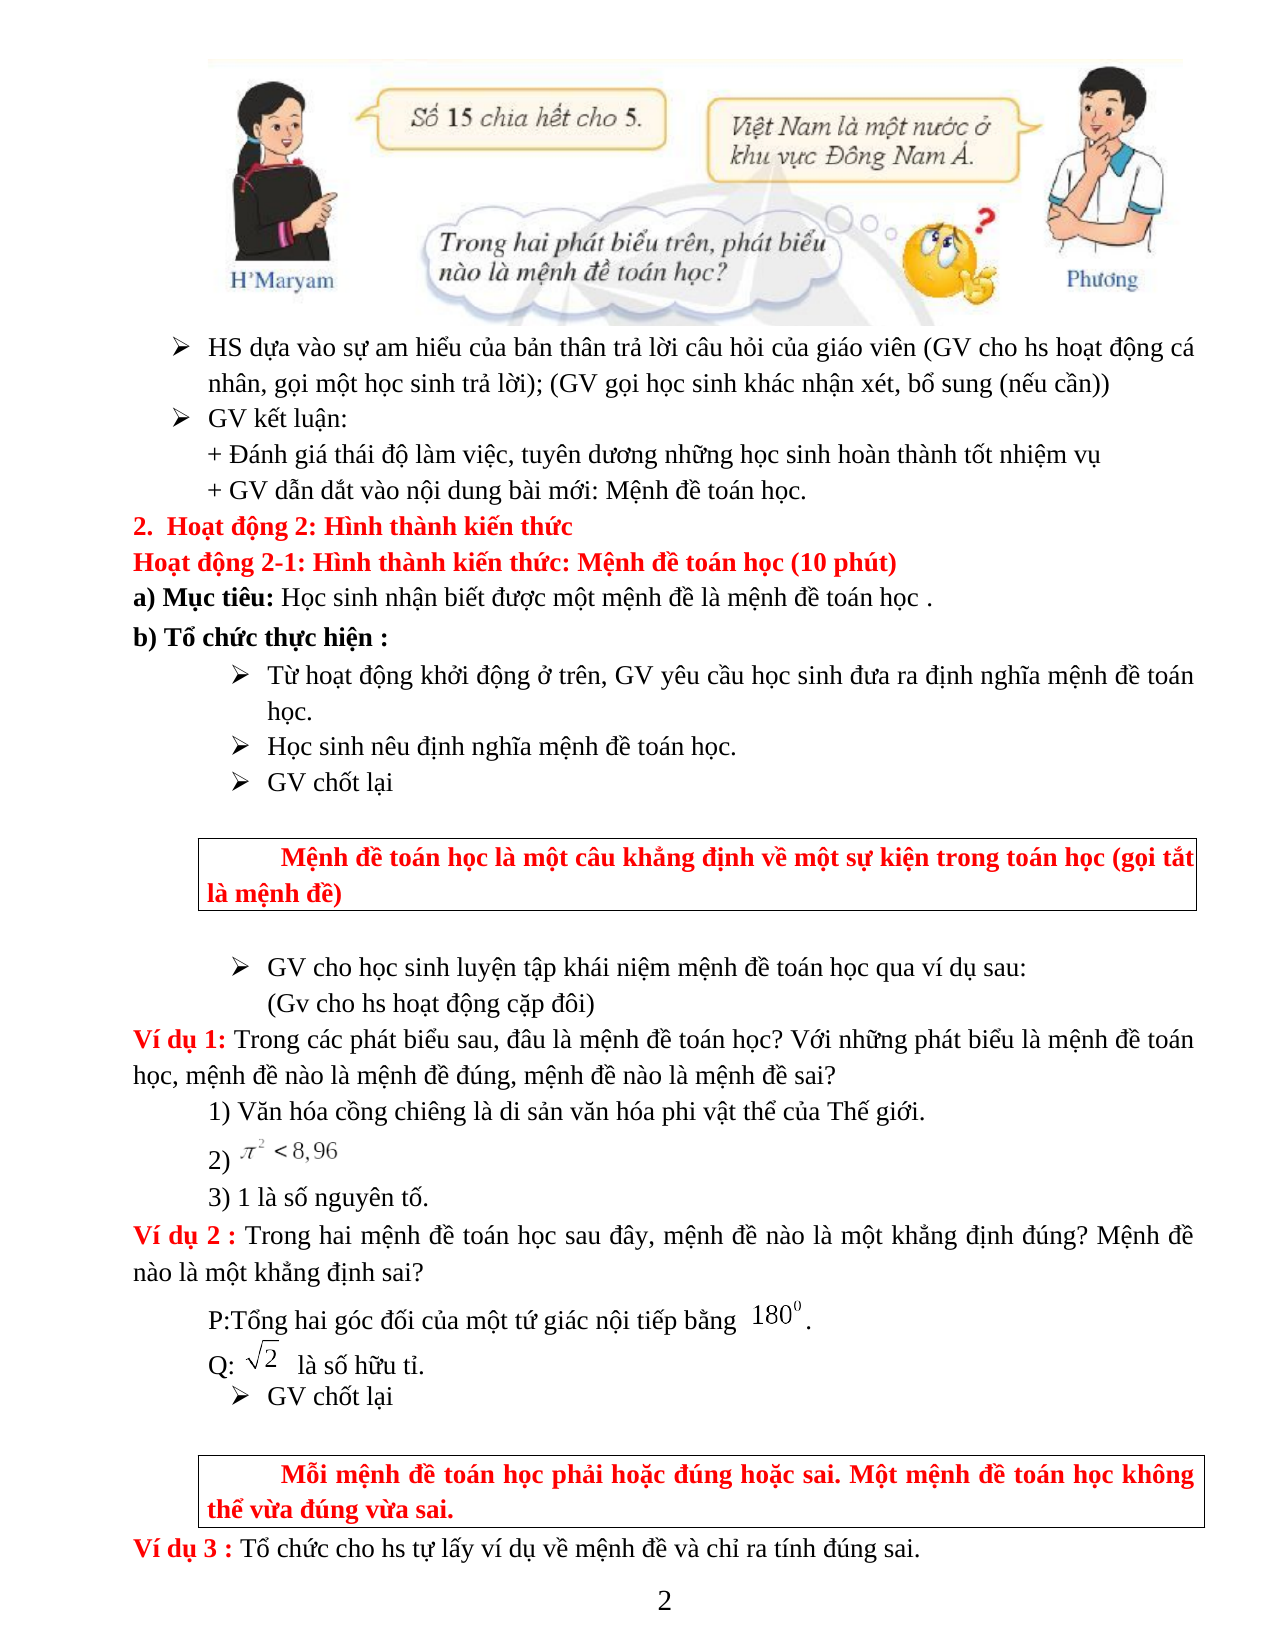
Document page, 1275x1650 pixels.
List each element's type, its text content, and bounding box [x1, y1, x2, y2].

text Ví dụ 1: Trong các phát biểu sau, đâu là mệnh đề toán học? Với những phát biểu là mệnh đề toán học, mệnh đề nào là mệnh đề đúng, mệnh đề nào là mệnh đề sai? [133, 1023, 1196, 1090]
text Mỗi mệnh đề toán học phải hoặc đúng hoặc sai. Một mệnh đề toán học không thể vừa đúng vừa sai. [199, 1456, 1204, 1527]
text + GV dẫn dắt vào nội dung bài mới: Mệnh đề toán học. [133, 474, 1196, 505]
list GV kết luận: [170, 402, 1196, 434]
text Ví dụ 3 : Tổ chức cho hs tự lấy ví dụ về mệnh đề và chỉ ra tính đúng sai. [133, 1532, 1196, 1564]
text b) Tổ chức thực hiện : [133, 621, 1196, 652]
text a) Mục tiêu: Học sinh nhận biết được một mệnh đề là mệnh đề toán học . [133, 581, 1196, 612]
list HS dựa vào sự am hiểu của bản thân trả lời câu hỏi của giáo viên (GV cho hs hoạt động cá nhân, gọi một học sinh trả lời); (GV gọi học sinh khác nhận xét, bổ sung (nếu cần)) [170, 331, 1196, 398]
text 2) [133, 1132, 1196, 1175]
text Q: là số hữu tỉ. [133, 1335, 1196, 1380]
picture [207, 59, 1183, 326]
text 1) Văn hóa cồng chiêng là di sản văn hóa phi vật thể của Thế giới. [133, 1095, 1196, 1126]
list Học sinh nêu định nghĩa mệnh đề toán học. [229, 731, 1196, 762]
text Hoạt động 2-1: Hình thành kiến thức: Mệnh đề toán học (10 phút) [133, 546, 1196, 577]
text Mệnh đề toán học là một câu khẳng định về một sự kiện trong toán học (gọi tắt là mệnh đề) [199, 839, 1196, 910]
text P:Tổng hai góc đối của một tứ giác nội tiếp bằng . [133, 1293, 1196, 1335]
list GV chốt lại [229, 766, 1196, 798]
list Từ hoạt động khởi động ở trên, GV yêu cầu học sinh đưa ra định nghĩa mệnh đề toán học. [229, 659, 1196, 726]
text + Đánh giá thái độ làm việc, tuyên dương những học sinh hoàn thành tốt nhiệm vụ [133, 438, 1196, 469]
list GV chốt lại [229, 1380, 1196, 1411]
text 2. Hoạt động 2: Hình thành kiến thức [133, 510, 1196, 541]
list (Gv cho hs hoạt động cặp đôi) [267, 987, 1196, 1019]
text Ví dụ 2 : Trong hai mệnh đề toán học sau đây, mệnh đề nào là một khẳng định đúng? Mệnh đề nào là một khẳng định sai? [133, 1219, 1196, 1287]
text 3) 1 là số nguyên tố. [133, 1181, 1196, 1213]
list GV cho học sinh luyện tập khái niệm mệnh đề toán học qua ví dụ sau: [229, 952, 1196, 983]
